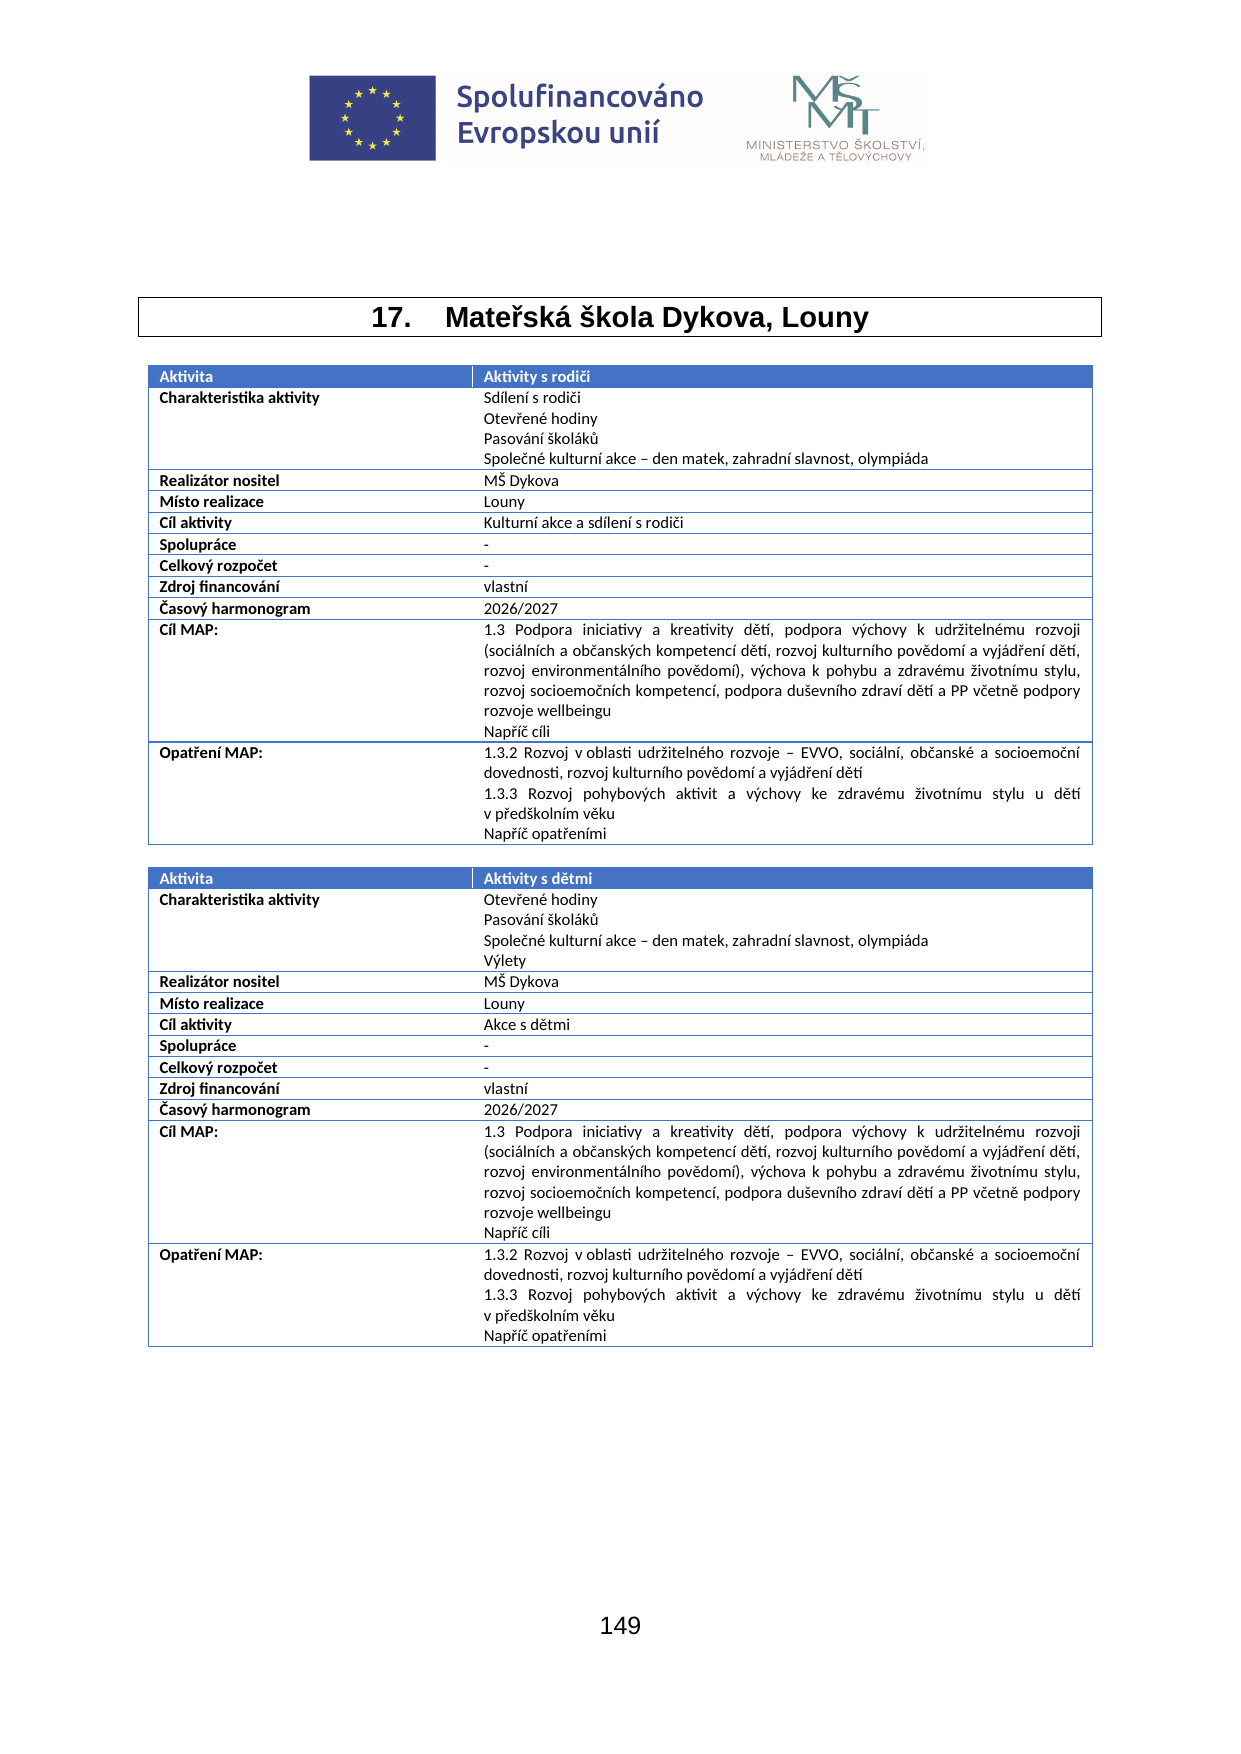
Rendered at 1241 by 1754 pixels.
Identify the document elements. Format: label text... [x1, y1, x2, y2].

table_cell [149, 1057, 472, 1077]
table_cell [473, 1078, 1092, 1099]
list Mateřská škola Dykova, Louny [139, 298, 1101, 336]
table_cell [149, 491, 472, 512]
picture [307, 73, 933, 163]
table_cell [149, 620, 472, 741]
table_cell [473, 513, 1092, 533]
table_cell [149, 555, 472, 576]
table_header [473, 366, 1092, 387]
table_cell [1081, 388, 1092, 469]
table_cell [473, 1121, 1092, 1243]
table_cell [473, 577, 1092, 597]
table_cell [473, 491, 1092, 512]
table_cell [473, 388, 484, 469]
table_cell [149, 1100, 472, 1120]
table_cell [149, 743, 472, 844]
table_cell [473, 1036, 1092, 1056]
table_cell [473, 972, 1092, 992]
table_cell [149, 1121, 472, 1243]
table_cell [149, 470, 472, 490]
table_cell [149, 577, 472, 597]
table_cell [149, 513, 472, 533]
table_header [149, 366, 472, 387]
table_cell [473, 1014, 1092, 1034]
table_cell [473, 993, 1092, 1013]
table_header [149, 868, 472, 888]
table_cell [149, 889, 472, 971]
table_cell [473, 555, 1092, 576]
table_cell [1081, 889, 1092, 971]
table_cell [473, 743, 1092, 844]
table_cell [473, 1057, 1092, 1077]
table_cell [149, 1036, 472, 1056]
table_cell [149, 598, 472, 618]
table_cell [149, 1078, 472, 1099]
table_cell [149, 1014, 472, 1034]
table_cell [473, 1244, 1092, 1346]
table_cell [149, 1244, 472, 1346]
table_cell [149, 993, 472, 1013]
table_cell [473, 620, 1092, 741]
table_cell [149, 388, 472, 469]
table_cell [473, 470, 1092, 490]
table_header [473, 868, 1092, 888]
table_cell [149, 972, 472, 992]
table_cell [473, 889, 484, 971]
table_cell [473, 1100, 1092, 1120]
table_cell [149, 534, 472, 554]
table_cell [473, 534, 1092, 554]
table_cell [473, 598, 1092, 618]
